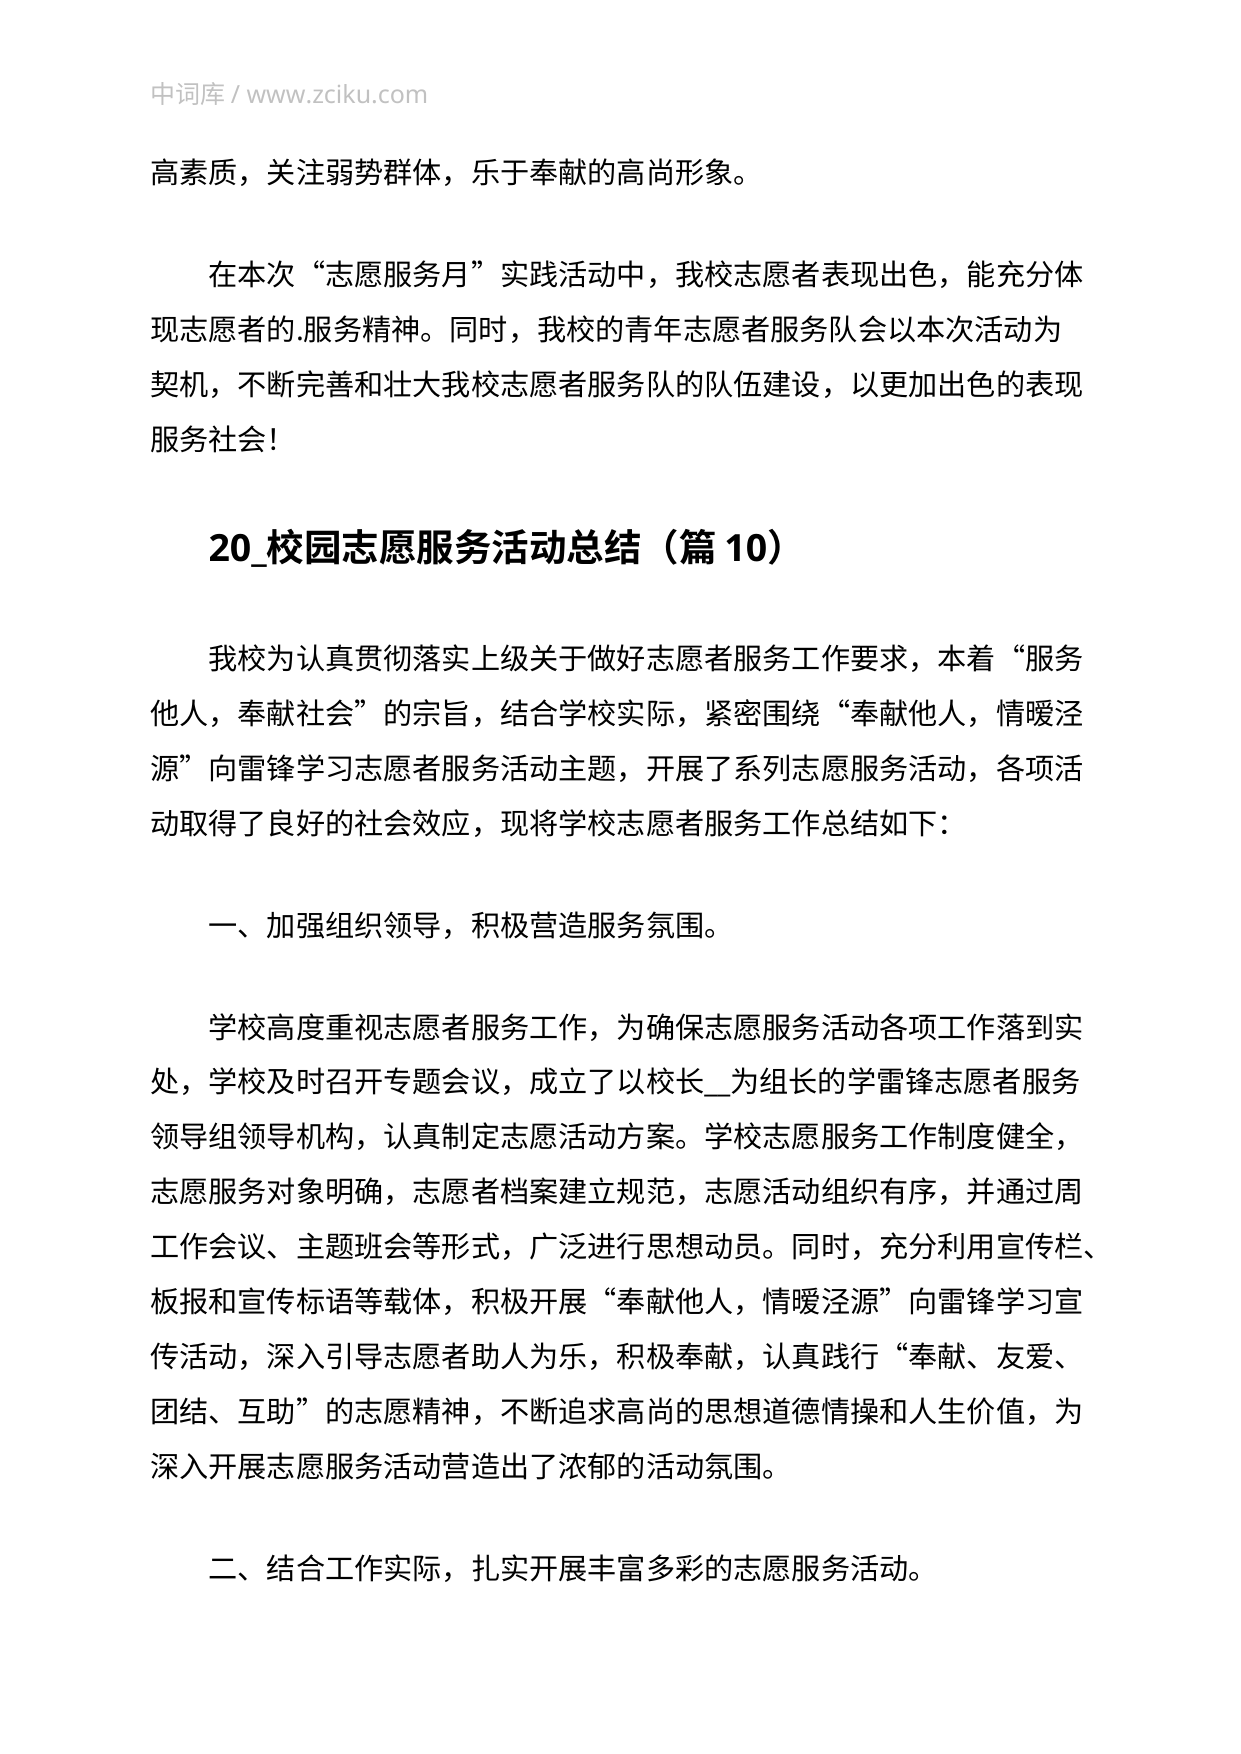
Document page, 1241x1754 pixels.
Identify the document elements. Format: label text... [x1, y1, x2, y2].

text 我校为认真贯彻落实上级关于做好志愿者服务工作要求，本着“服务他人，奉献社会”的宗旨，结合学校实际，紧密围绕“奉献他人，情暧泾源”向雷锋学习志愿者服务活动主题，开展了系列志愿服务活动，各项活动取得了良好的社会效应，现将学校志愿者服务工作总结如下： [150, 636, 1090, 843]
text 在本次“志愿服务月”实践活动中，我校志愿者表现出色，能充分体现志愿者的.服务精神。同时，我校的青年志愿者服务队会以本次活动为契机，不断完善和壮大我校志愿者服务队的队伍建设，以更加出色的表现服务社会！ [150, 252, 1090, 459]
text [150, 150, 1090, 192]
text 二、结合工作实际，扎实开展丰富多彩的志愿服务活动。 [150, 1545, 1090, 1587]
text 一、加强组织领导，积极营造服务氛围。 [150, 902, 1090, 945]
text 20_校园志愿服务活动总结（篇10） [150, 518, 1090, 573]
text 学校高度重视志愿者服务工作，为确保志愿服务活动各项工作落到实处，学校及时召开专题会议，成立了以校长__为组长的学雷锋志愿者服务领导组领导机构，认真制定志愿活动方案。学校志愿服务工作制度健全，志愿服务对象明确，志愿者档案建立规范，志愿活动组织有序，并通过周工作会议、主题班会等形式，广泛进行思想动员。同时，充分利用宣传栏、板报和宣传标语等载体，积极开展“奉献他人，情暧泾源”向雷锋学习宣传活动，深入引导志愿者助人为乐，积极奉献，认真践行“奉献、友爱、团结、互助”的志愿精神，不断追求高尚的思想道德情操和人生价值，为深入开展志愿服务活动营造出了浓郁的活动氛围。 [150, 1004, 1090, 1486]
